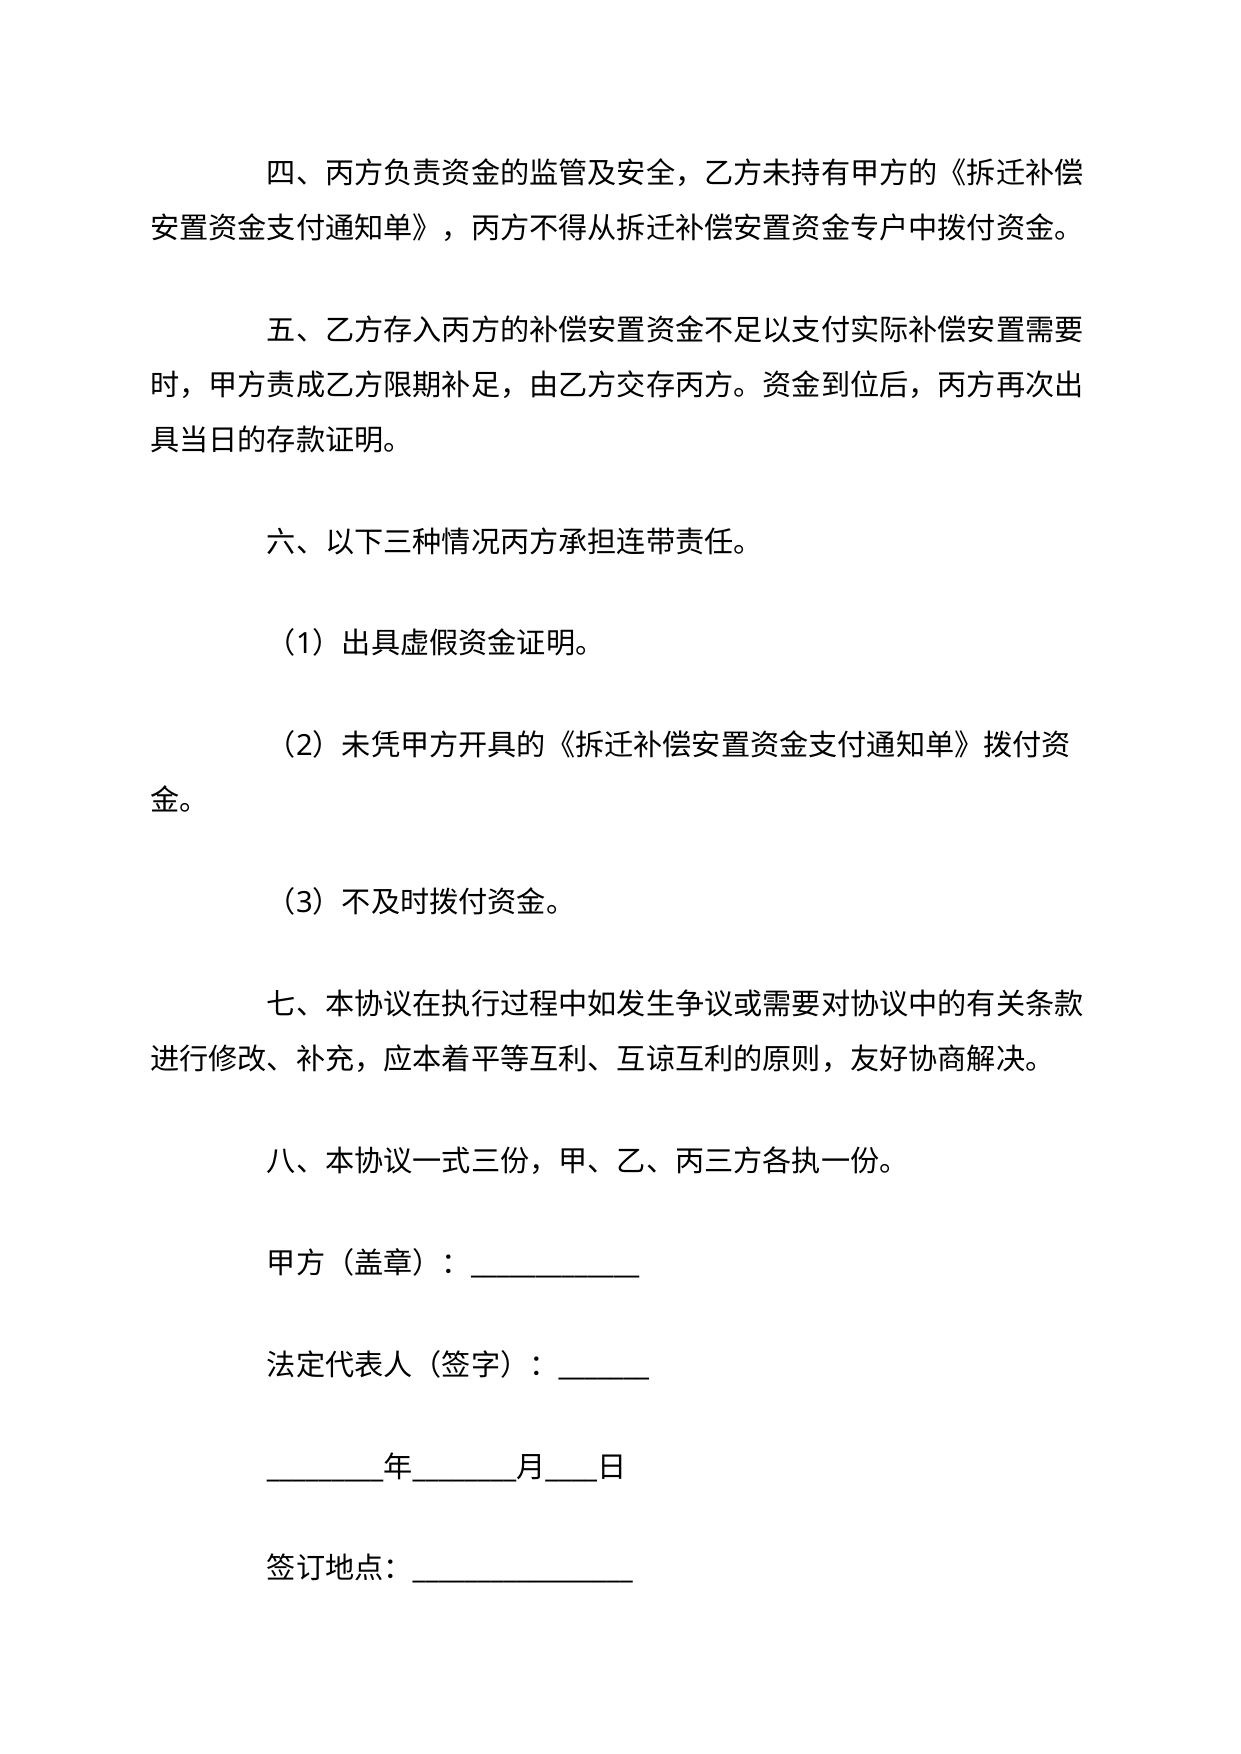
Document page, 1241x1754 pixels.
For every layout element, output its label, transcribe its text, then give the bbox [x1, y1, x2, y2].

text 签订地点：_________________ [150, 1545, 1090, 1587]
text （3）不及时拨付资金。 [150, 879, 1090, 921]
text 甲方（盖章）：_____________ [150, 1239, 1090, 1282]
text 法定代表人（签字）：_______ [150, 1341, 1090, 1383]
text 七、本协议在执行过程中如发生争议或需要对协议中的有关条款进行修改、补充，应本着平等互利、互谅互利的原则，友好协商解决。 [150, 981, 1090, 1078]
text 四、丙方负责资金的监管及安全，乙方未持有甲方的《拆迁补偿安置资金支付通知单》，丙方不得从拆迁补偿安置资金专户中拨付资金。 [150, 150, 1090, 247]
text （2）未凭甲方开具的《拆迁补偿安置资金支付通知单》拨付资金。 [150, 722, 1090, 819]
text （1）出具虚假资金证明。 [150, 620, 1090, 662]
text 六、以下三种情况丙方承担连带责任。 [150, 518, 1090, 561]
text _________年________月____日 [150, 1443, 1090, 1486]
text 八、本协议一式三份，甲、乙、丙三方各执一份。 [150, 1137, 1090, 1180]
text 五、乙方存入丙方的补偿安置资金不足以支付实际补偿安置需要时，甲方责成乙方限期补足，由乙方交存丙方。资金到位后，丙方再次出具当日的存款证明。 [150, 307, 1090, 459]
